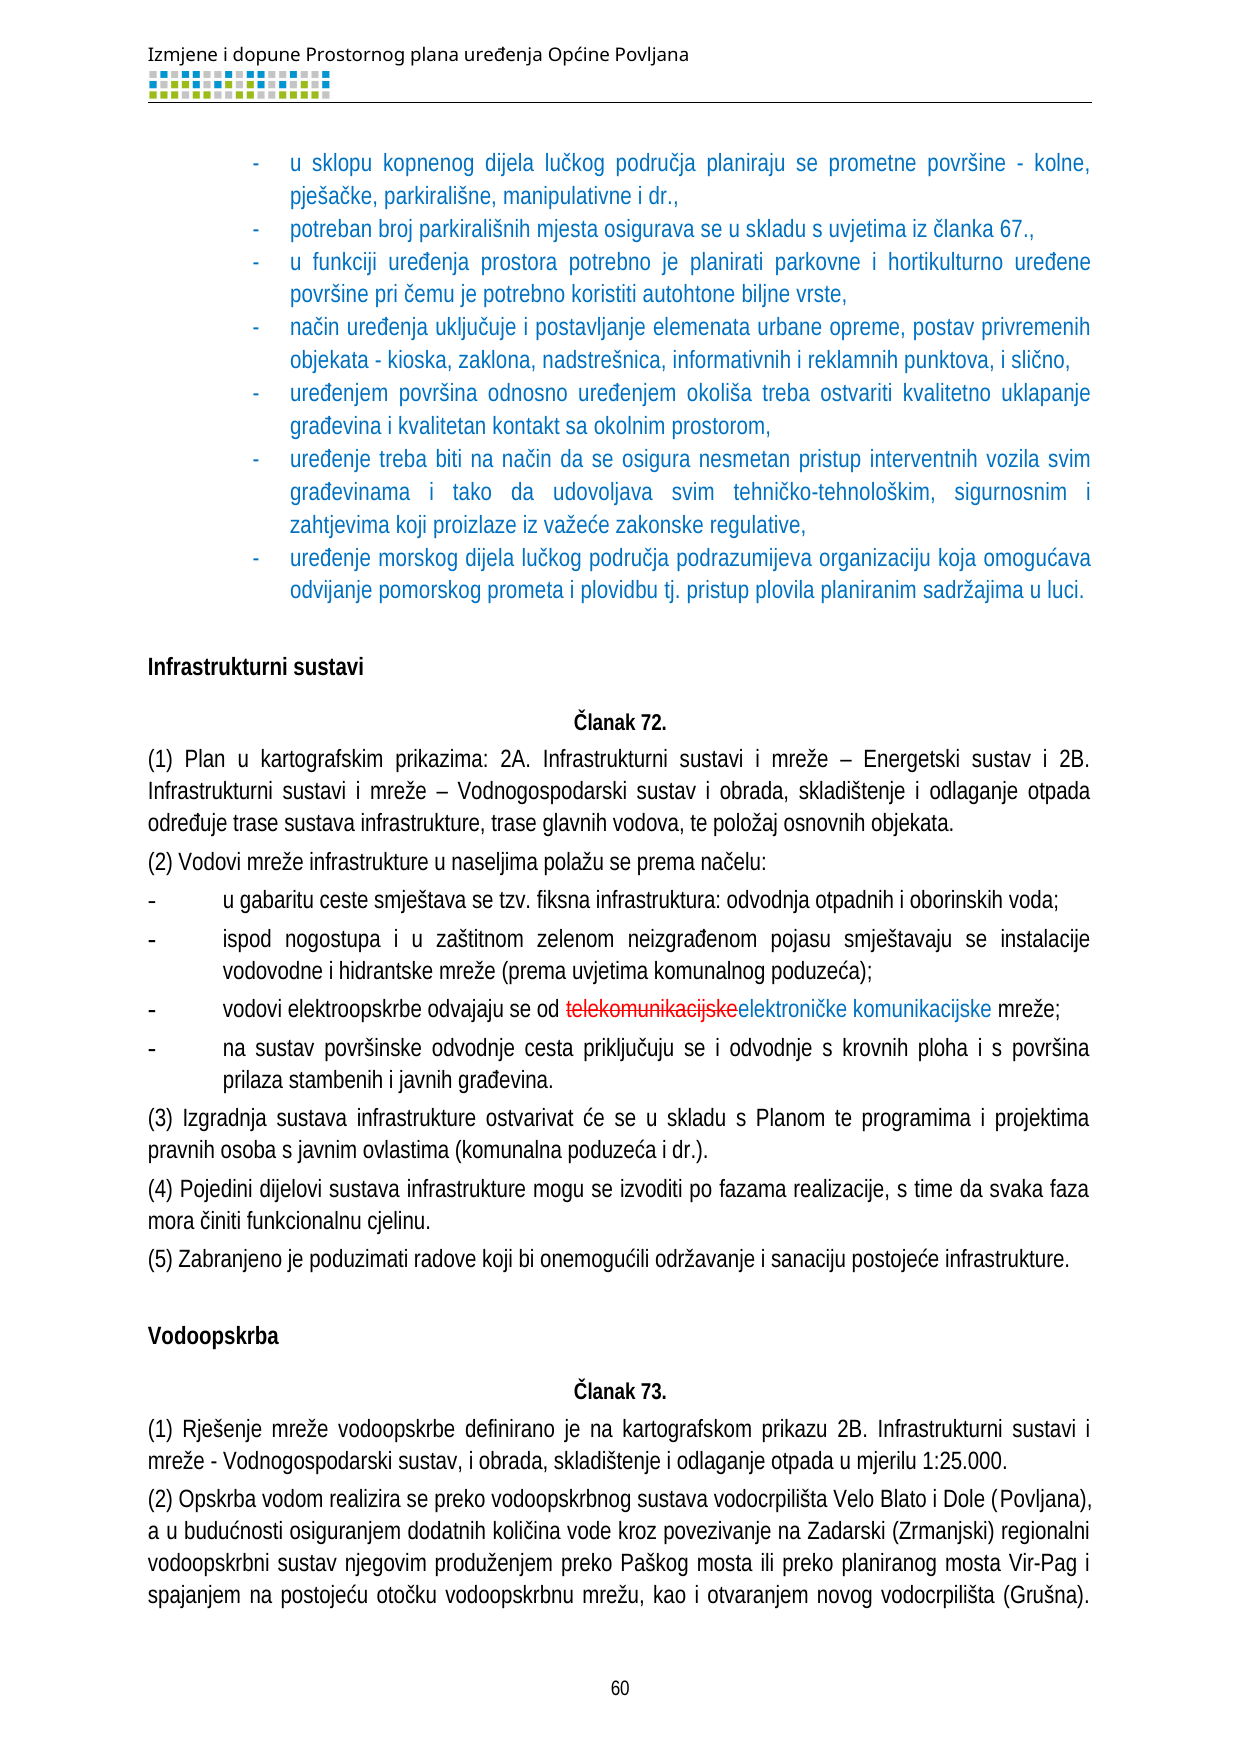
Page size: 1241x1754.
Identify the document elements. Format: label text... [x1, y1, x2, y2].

list ispod nogostupa i u zaštitnom zelenom neizgrađenom pojasu smještavaju se instalacije vodovodne i hidrantske mreže (prema uvjetima komunalnog poduzeća); [148, 924, 1092, 984]
list način uređenja uključuje i postavljanje elemenata urbane opreme, postav privremenih objekata - kioska, zaklona, nadstrešnica, informativnih i reklamnih punktova, i slično, [252, 312, 1092, 374]
list u sklopu kopnenog dijela lučkog područja planiraju se prometne površine - kolne, pješačke, parkirališne, manipulativne i dr., [252, 148, 1092, 209]
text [148, 1484, 1092, 1609]
text (4) Pojedini dijelovi sustava infrastrukture mogu se izvoditi po fazama realizacije, s time da svaka faza mora činiti funkcionalnu cjelinu. [148, 1174, 1092, 1234]
list u gabaritu ceste smještava se tzv. fiksna infrastruktura: odvodnja otpadnih i oborinskih voda; [148, 885, 1092, 914]
text (5) Zabranjeno je poduzimati radove koji bi onemogućili održavanje i sanaciju postojeće infrastrukture. [148, 1244, 1092, 1273]
text Članak 72. [148, 708, 1092, 735]
list uređenjem površina odnosno uređenjem okoliša treba ostvariti kvalitetno uklapanje građevina i kvalitetan kontakt sa okolnim prostorom, [252, 378, 1092, 440]
list uređenje treba biti na način da se osigura nesmetan pristup interventnih vozila svim građevinama i tako da udovoljava svim tehničko-tehnološkim, sigurnosnim i zahtjevima koji proizlaze iz važeće zakonske regulative, [252, 444, 1092, 538]
list vodovi elektroopskrbe odvajaju se od telekomunikacijskeelektroničke komunikacijske mreže; [148, 994, 1092, 1023]
text (1) Plan u kartografskim prikazima: 2A. Infrastrukturni sustavi i mreže – Energetski sustav i 2B. Infrastrukturni sustavi i mreže – Vodnogospodarski sustav i obrada, skladištenje i odlaganje otpada određuje trase sustava infrastrukture, trase glavnih vodova, te položaj osnovnih objekata. [148, 744, 1092, 837]
text (3) Izgradnja sustava infrastrukture ostvarivat će se u skladu s Planom te programima i projektima pravnih osoba s javnim ovlastima (komunalna poduzeća i dr.). [148, 1103, 1092, 1164]
list u funkciji uređenja prostora potrebno je planirati parkovne i hortikulturno uređene površine pri čemu je potrebno koristiti autohtone biljne vrste, [252, 246, 1092, 308]
list na sustav površinske odvodnje cesta priključuju se i odvodnje s krovnih ploha i s površina prilaza stambenih i javnih građevina. [148, 1033, 1092, 1094]
text Vodoopskrba [148, 1321, 1092, 1349]
text Članak 73. [148, 1378, 1092, 1404]
text Infrastrukturni sustavi [148, 651, 1092, 680]
picture [147, 71, 333, 100]
text (1) Rješenje mreže vodoopskrbe definirano je na kartografskom prikazu 2B. Infrastrukturni sustavi i mreže - Vodnogospodarski sustav, i obrada, skladištenje i odlaganje otpada u mjerilu 1:25.000. [148, 1414, 1092, 1474]
list potreban broj parkirališnih mjesta osigurava se u skladu s uvjetima iz članka 67., [252, 213, 1092, 242]
text (2) Vodovi mreže infrastrukture u naseljima polažu se prema načelu: [148, 847, 1092, 875]
list uređenje morskog dijela lučkog područja podrazumijeva organizaciju koja omogućava odvijanje pomorskog prometa i plovidbu tj. pristup plovila planiranim sadržajima u luci. [252, 543, 1092, 603]
